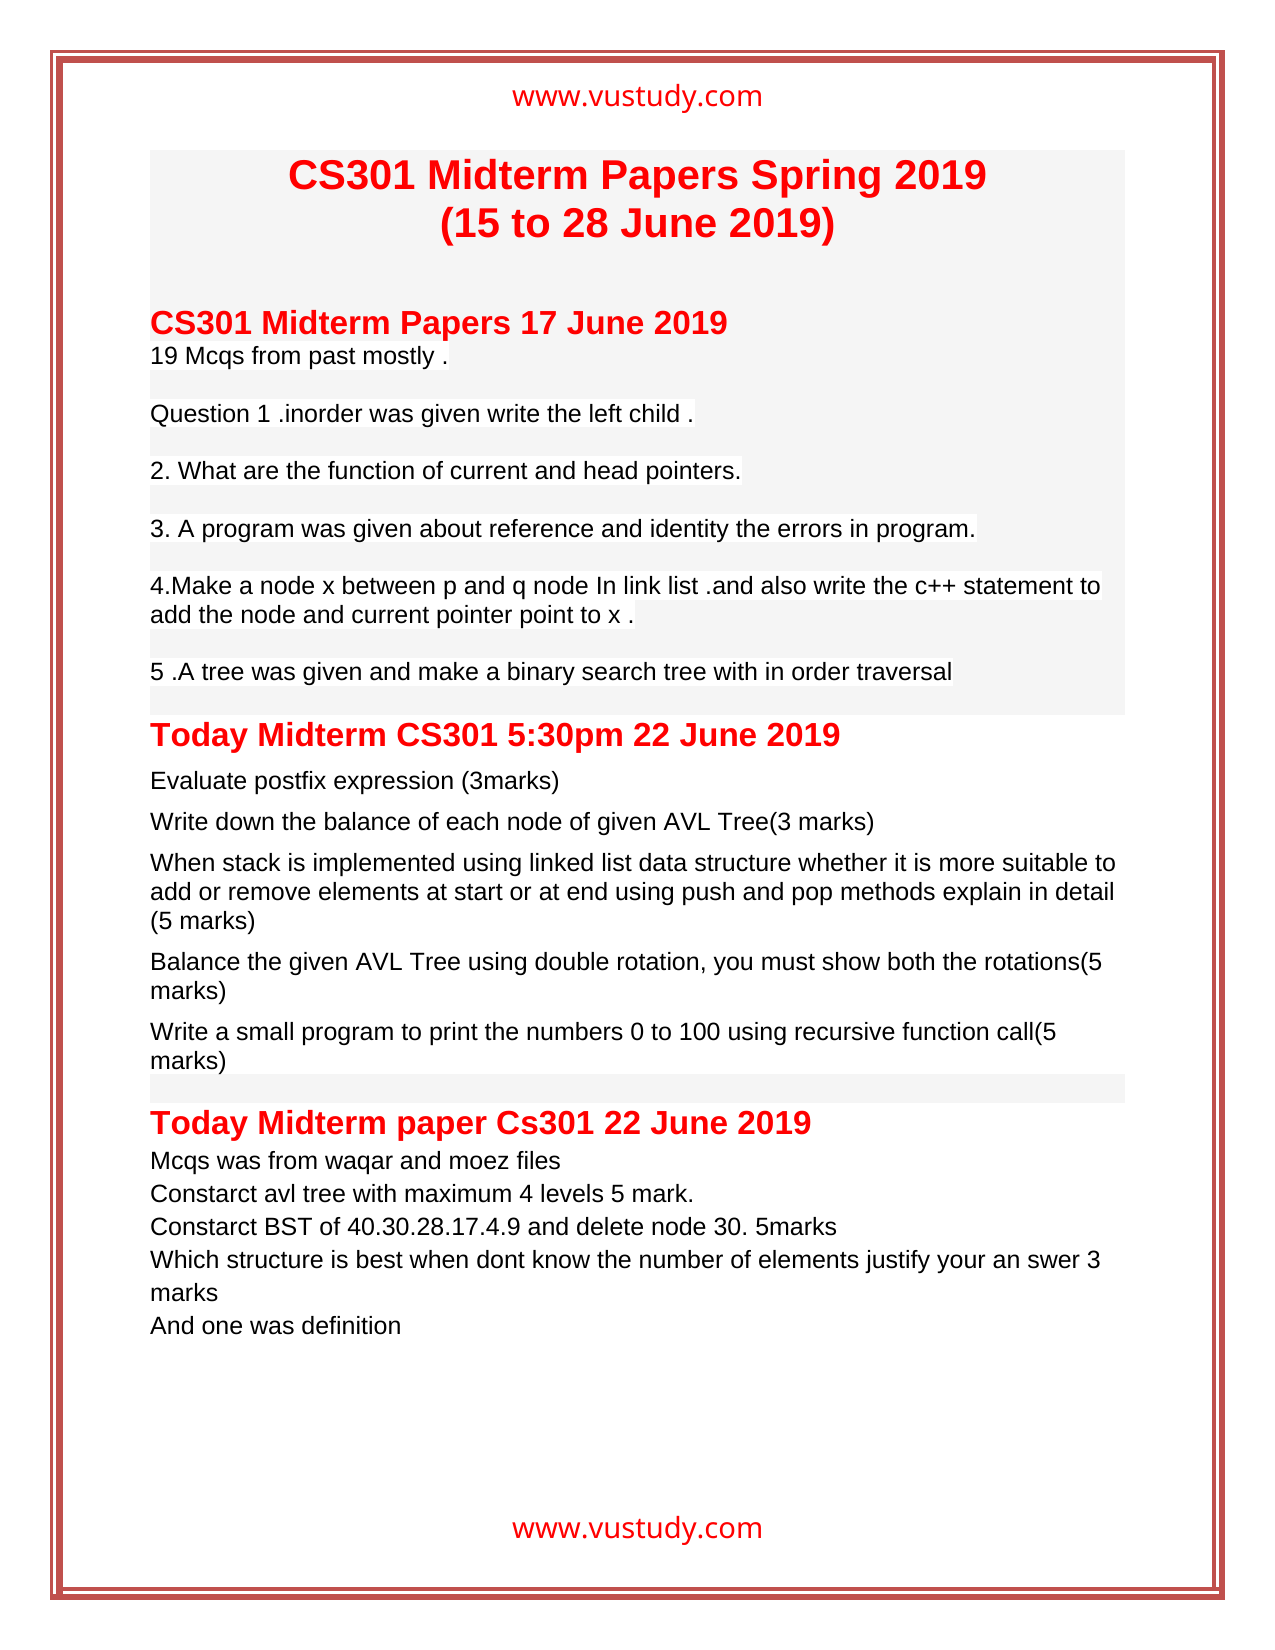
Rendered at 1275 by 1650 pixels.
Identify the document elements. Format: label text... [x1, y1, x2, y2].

text Today Midterm paper Cs301 22 June 2019 Mcqs was from waqar and moez files Constarct avl tree with maximum 4 levels 5 mark. Constarct BST of 40.30.28.17.4.9 and delete node 30. 5marks Which structure is best when dont know the number of elements justify your an swer 3 marks And one was definition [150, 1103, 1125, 1340]
text CS301 Midterm Papers 17 June 2019 [150, 246, 1125, 341]
text CS301 Midterm Papers Spring 2019 [150, 150, 1125, 198]
text Write down the balance of each node of given AVL Tree(3 marks) [150, 807, 1125, 836]
text When stack is implemented using linked list data structure whether it is more suitable to add or remove elements at start or at end using push and pop methods explain in detail (5 marks) [150, 848, 1125, 934]
text 19 Mcqs from past mostly . Question 1 .inorder was given write the left child . 2. What are the function of current and head pointers. 3. A program was given about reference and identity the errors in program. 4.Make a node x between p and q node In link list .and also write the c++ statement to add the node and current pointer point to x . 5 .A tree was given and make a binary search tree with in order traversal [150, 341, 1125, 686]
text Evaluate postfix expression (3marks) [150, 766, 1125, 794]
text Write a small program to print the numbers 0 to 100 using recursive function call(5 marks) [150, 1017, 1125, 1074]
text Balance the given AVL Tree using double rotation, you must show both the rotations(5 marks) [150, 947, 1125, 1004]
text (15 to 28 June 2019) [150, 198, 1125, 246]
text Today Midterm CS301 5:30pm 22 June 2019 [150, 715, 1125, 753]
